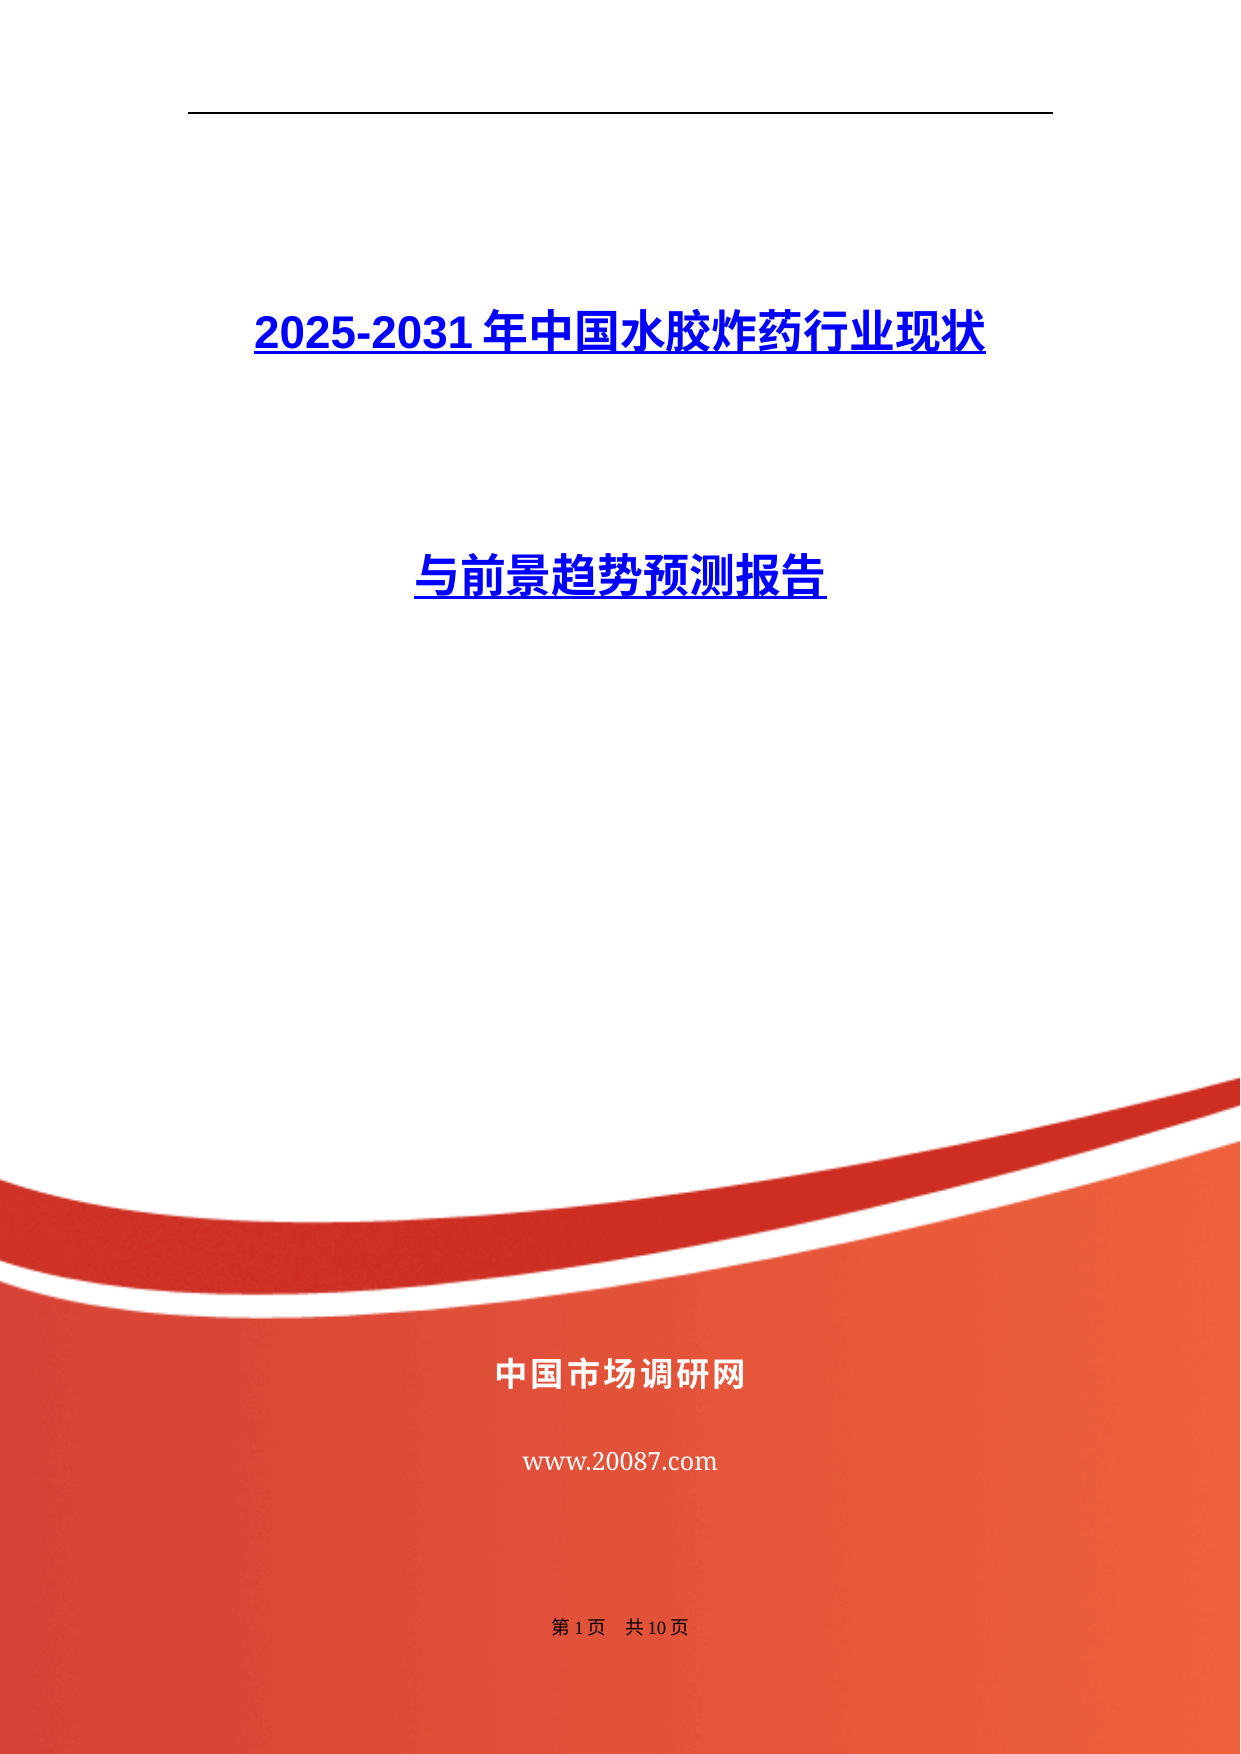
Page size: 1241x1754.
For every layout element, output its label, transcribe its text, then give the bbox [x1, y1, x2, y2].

text www.20087.com [187, 1428, 1053, 1493]
table_header 2025-2031年中国水胶炸药行业现状与前景趋势预测报告 [188, 207, 1053, 773]
picture [0, 1006, 1241, 1754]
subtitle 中国市场调研网 [187, 1339, 1053, 1404]
